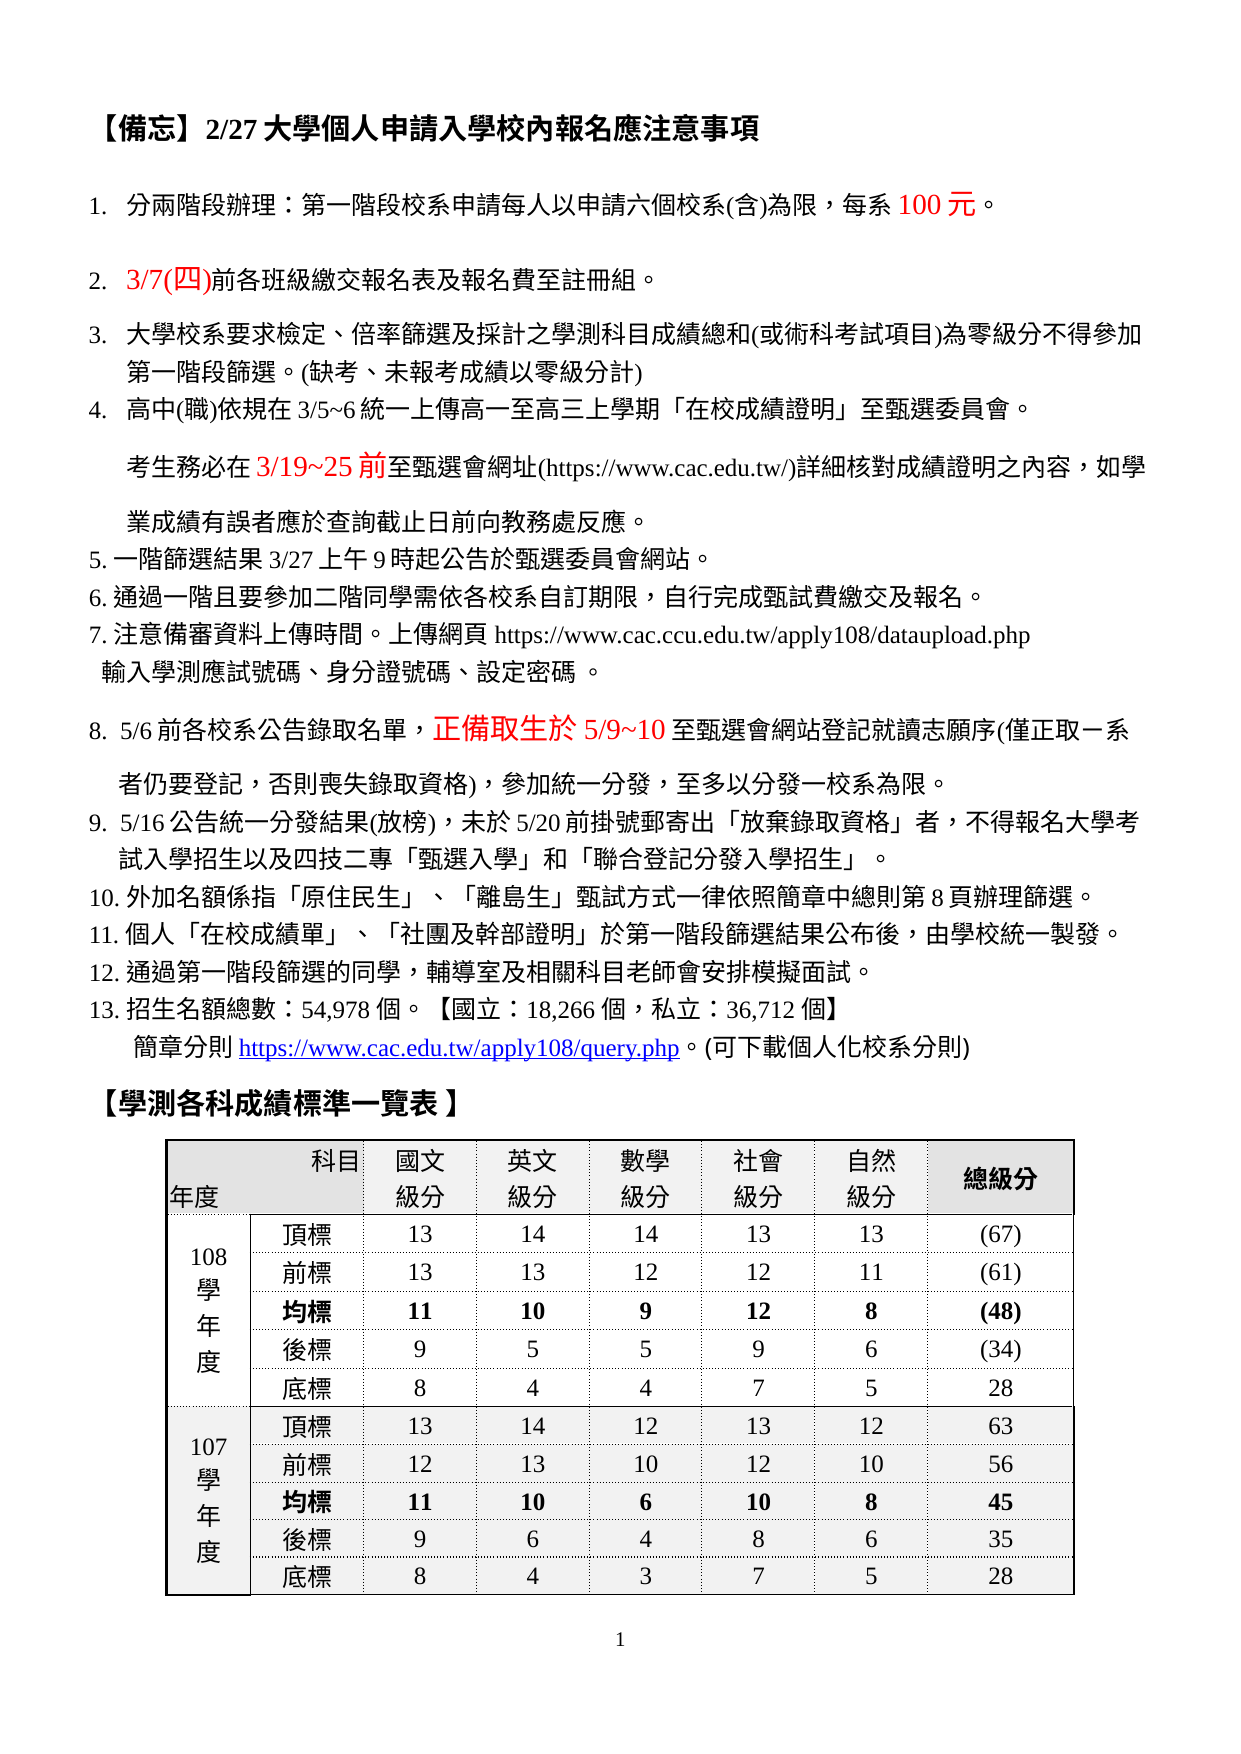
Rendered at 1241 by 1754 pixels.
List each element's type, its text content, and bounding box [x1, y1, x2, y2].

text 簡章分則 https://www.cac.edu.tw/apply108/query.php。(可下載個人化校系分則) [89, 1026, 1152, 1064]
table_cell 8 [815, 1482, 927, 1519]
table_cell 28 [928, 1368, 1073, 1406]
table_cell 8 [702, 1519, 814, 1556]
text 12. 通過第一階段篩選的同學，輔導室及老師會安排模擬面試。 [89, 951, 1152, 989]
table_cell 12 [702, 1252, 814, 1291]
table_header 社會 級分 [702, 1141, 814, 1213]
table_cell 9 [364, 1519, 476, 1556]
table_cell 5 [476, 1329, 589, 1368]
text 輸入學測應試號碼、身分證號碼、設定密碼 。 [89, 651, 1152, 689]
table_cell 107 學 年 度 [168, 1406, 250, 1594]
table_cell 底標 [251, 1556, 364, 1594]
table_cell (67) [928, 1214, 1073, 1252]
table_cell 28 [928, 1556, 1073, 1594]
table_cell 11 [364, 1482, 476, 1519]
table_cell 12 [702, 1291, 814, 1329]
table_cell 13 [702, 1215, 814, 1252]
table_cell (34) [928, 1329, 1073, 1368]
list 高中(職)依規在3/5~6統一上傳高一至高三上學期「在校成績證明」至甄選委員會。 [88, 389, 1152, 426]
table_cell 後標 [251, 1329, 364, 1368]
table_cell 頂標 [251, 1215, 364, 1252]
table_cell 6 [815, 1329, 927, 1368]
list 大學校系要求檢定、倍率篩選及採計之學測科目成績總和(或術科考試項目)為零級分不得參加第一階段篩選。(缺考、未報考成績以零級分計) [88, 314, 1152, 389]
table_cell 6 [815, 1519, 927, 1556]
text 【學測各科成績標準一覽表 】 [89, 1064, 1152, 1139]
table_cell 10 [476, 1482, 589, 1519]
table_cell 10 [476, 1291, 589, 1329]
text 10. 外加名額係指「原住民生」、「離島生」甄試方式一律依照簡章中總則第8頁辦理篩選。 [89, 876, 1152, 914]
table_cell 12 [589, 1252, 702, 1291]
table_cell 8 [364, 1556, 476, 1594]
table_cell 底標 [251, 1368, 364, 1406]
table_cell 9 [589, 1291, 702, 1329]
table_cell 12 [589, 1407, 702, 1443]
table_cell 5 [589, 1329, 702, 1368]
table_header 英文 級分 [476, 1141, 589, 1213]
table_cell 均標 [251, 1482, 364, 1519]
table_cell 均標 [251, 1291, 364, 1329]
text 6. 通過一階且要參加二階同學需依各校系自訂期限，自行完成甄試費繳交及報名。 [89, 576, 1152, 614]
table_cell 頂標 [251, 1407, 364, 1443]
table_cell 10 [815, 1444, 927, 1482]
table_header 科目 年度 [168, 1141, 364, 1213]
table_cell 13 [364, 1252, 476, 1291]
table_cell 13 [476, 1444, 589, 1482]
table_cell 14 [476, 1215, 589, 1252]
table_cell 9 [364, 1329, 476, 1368]
table_cell 56 [928, 1444, 1073, 1482]
table_cell 4 [589, 1519, 702, 1556]
table_cell 4 [476, 1368, 589, 1406]
table_cell 13 [364, 1215, 476, 1252]
table_cell 8 [364, 1368, 476, 1406]
table_cell 35 [928, 1519, 1073, 1556]
text 13. 招生名額總數：54,978 個。【國立：18,266 個，私立：36,712 個】 [89, 989, 1152, 1026]
table_cell 14 [476, 1407, 589, 1443]
table_cell 6 [476, 1519, 589, 1556]
table_cell 10 [589, 1444, 702, 1482]
table_cell 12 [702, 1444, 814, 1482]
table_header 總級分 [928, 1141, 1073, 1213]
table_cell 4 [476, 1556, 589, 1594]
list 3/7(四)前各班級繳交報名表及報名費至註冊組。 [88, 239, 1152, 314]
table_cell 13 [815, 1215, 927, 1252]
table_cell 6 [589, 1482, 702, 1519]
table_cell 4 [589, 1368, 702, 1406]
table_cell 7 [702, 1368, 814, 1406]
table_cell 10 [702, 1482, 814, 1519]
table_cell 9 [702, 1329, 814, 1368]
table_cell 5 [815, 1368, 927, 1406]
table_cell 108 學 年 度 [168, 1214, 250, 1406]
table_cell 11 [364, 1291, 476, 1329]
text 【備忘】2/27大學個人申請入學校內報名應注意事項 [89, 89, 1152, 164]
table_header 自然 級分 [815, 1141, 927, 1213]
table_cell 8 [815, 1291, 927, 1329]
table_cell (48) [928, 1291, 1073, 1329]
table_header 數學 級分 [589, 1141, 702, 1213]
table_cell (61) [928, 1252, 1073, 1291]
table_cell 12 [815, 1407, 927, 1443]
text 8. 5/6前各校系公告錄取名單，正備取生於5/9~10至甄選會網站登記就讀志願序(僅正取ㄧ系者仍要登記，否則喪失錄取資格)，參加統一分發，至多以分發一校系為限。 [89, 689, 1152, 801]
table_cell 13 [364, 1407, 476, 1443]
text 7. 注意備審資料上傳時間。上傳網頁 https://www.cac.ccu.edu.tw/apply108/dataupload.php [89, 614, 1152, 651]
table_cell 13 [476, 1252, 589, 1291]
table_cell 3 [589, 1556, 702, 1594]
table_cell 13 [702, 1407, 814, 1443]
table_cell 7 [702, 1556, 814, 1594]
table_cell 5 [815, 1556, 927, 1594]
table_cell 12 [364, 1444, 476, 1482]
text 9. 5/16公告統一分發結果(放榜)，未於5/20前掛號郵寄出「放棄錄取資格」者，不得報名大學考試入學招生以及四技二專「甄選入學」和「聯合登記分發入學招生」。 [89, 801, 1152, 876]
table_cell 前標 [251, 1252, 364, 1291]
table_cell 63 [928, 1406, 1073, 1443]
table_cell 後標 [251, 1519, 364, 1556]
table_header 國文 級分 [364, 1141, 476, 1213]
table_cell 前標 [251, 1444, 364, 1482]
text 11. 個人「在校成績單」、「社團及幹部證明」於第一階段篩選結果公布後，由學校統一製發。 [89, 914, 1152, 951]
list 分兩階段辦理：第一階段校系申請每人以申請六個校系(含)為限，每系100元。 [88, 164, 1152, 239]
table_cell 45 [928, 1482, 1073, 1519]
text 考生務必在3/19~25前至甄選會網址(https://www.cac.edu.tw/)詳細核對成績證明之內容，如學業成績有誤者應於查詢截止日前向教務處反應。 [126, 426, 1152, 539]
text 5. 一階篩選結果3/27上午9時起公告於甄選委員會網站。 [89, 539, 1152, 576]
table_cell 14 [589, 1215, 702, 1252]
table_cell 11 [815, 1252, 927, 1291]
